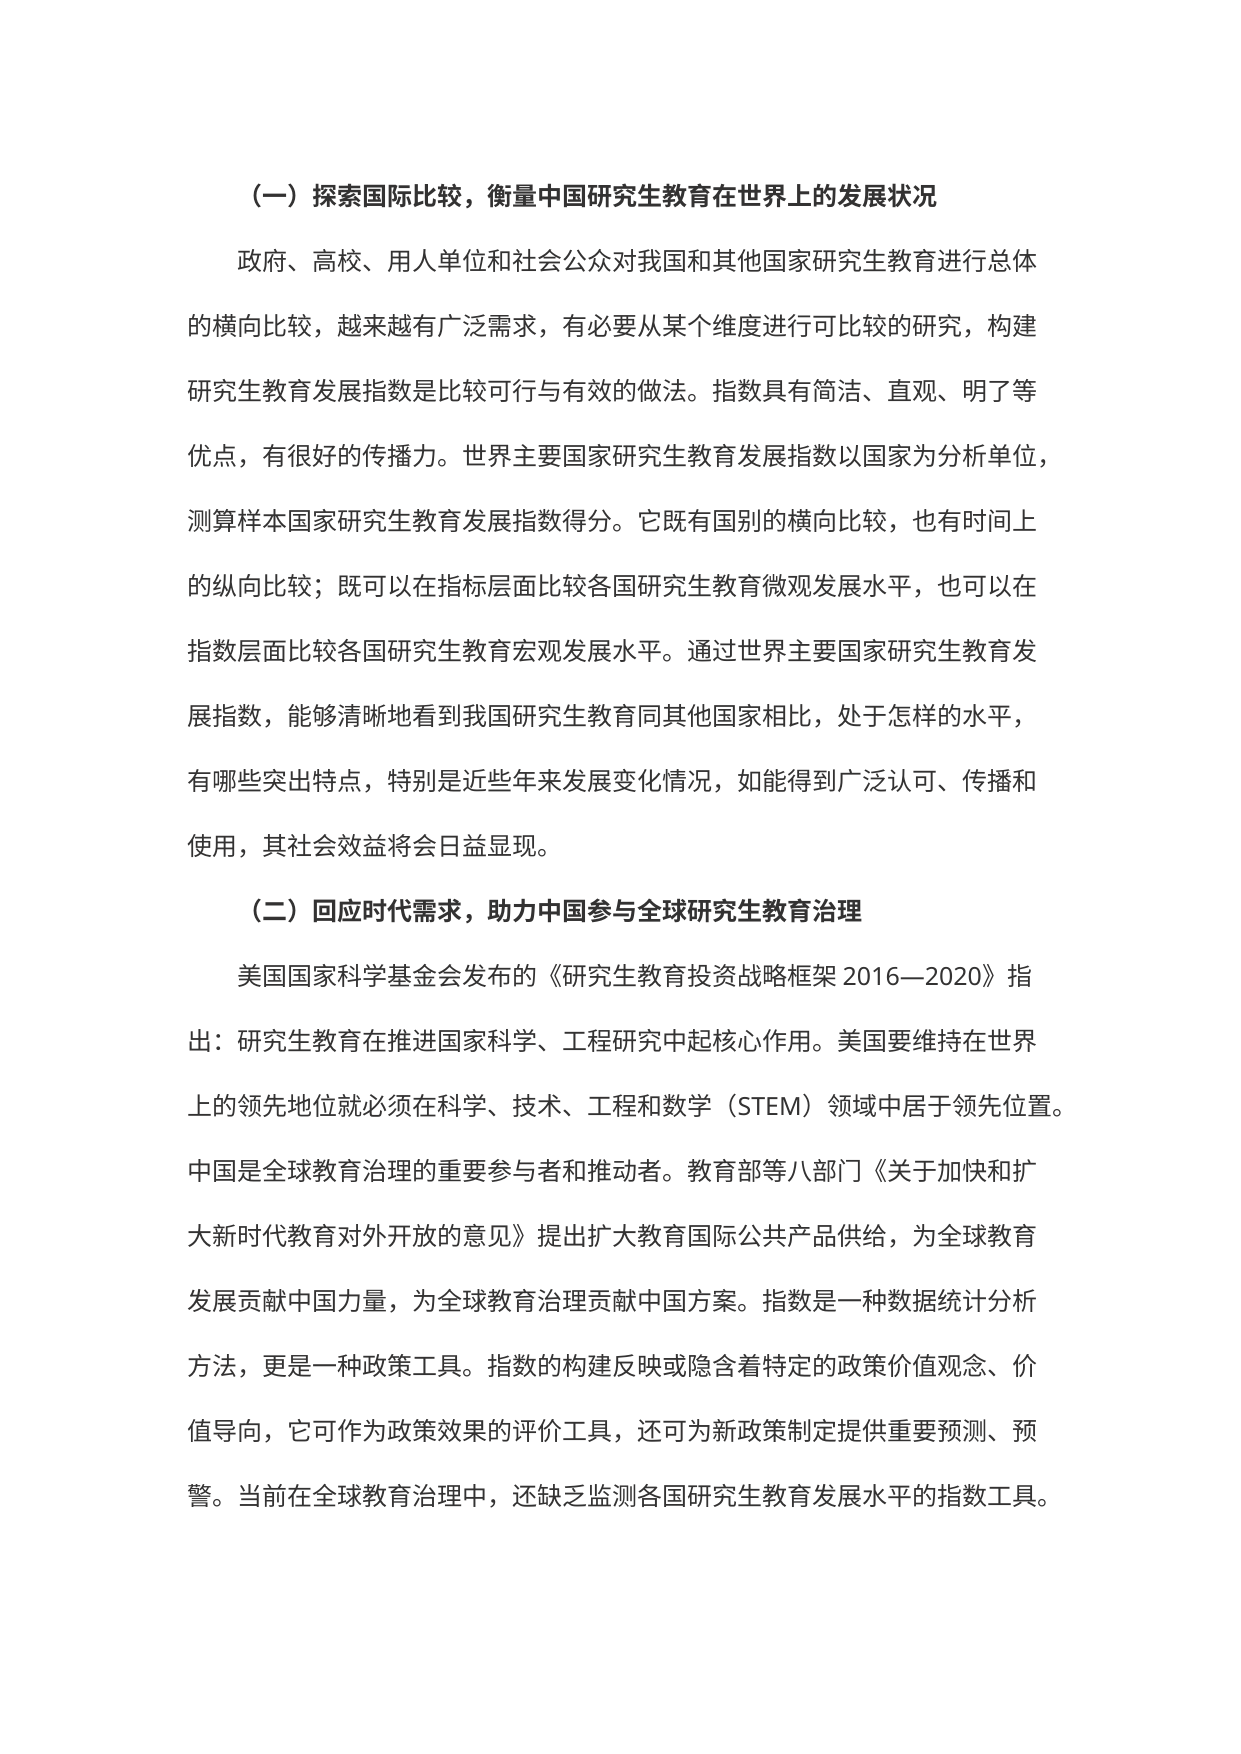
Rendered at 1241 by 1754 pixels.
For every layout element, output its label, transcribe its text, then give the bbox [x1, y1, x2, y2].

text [187, 942, 1053, 1527]
text （一）探索国际比较，衡量中国研究生教育在世界上的发展状况 [187, 162, 1053, 227]
text 政府、高校、用人单位和社会公众对我国和其他国家研究生教育进行总体的横向比较，越来越有广泛需求，有必要从某个维度进行可比较的研究，构建研究生教育发展指数是比较可行与有效的做法。指数具有简洁、直观、明了等优点，有很好的传播力。世界主要国家研究生教育发展指数以国家为分析单位，测算样本国家研究生教育发展指数得分。它既有国别的横向比较，也有时间上的纵向比较；既可以在指标层面比较各国研究生教育微观发展水平，也可以在指数层面比较各国研究生教育宏观发展水平。通过世界主要国家研究生教育发展指数，能够清晰地看到我国研究生教育同其他国家相比，处于怎样的水平，有哪些突出特点，特别是近些年来发展变化情况，如能得到广泛认可、传播和使用，其社会效益将会日益显现。 [187, 227, 1053, 877]
text （二）回应时代需求，助力中国参与全球研究生教育治理 [187, 877, 1053, 942]
